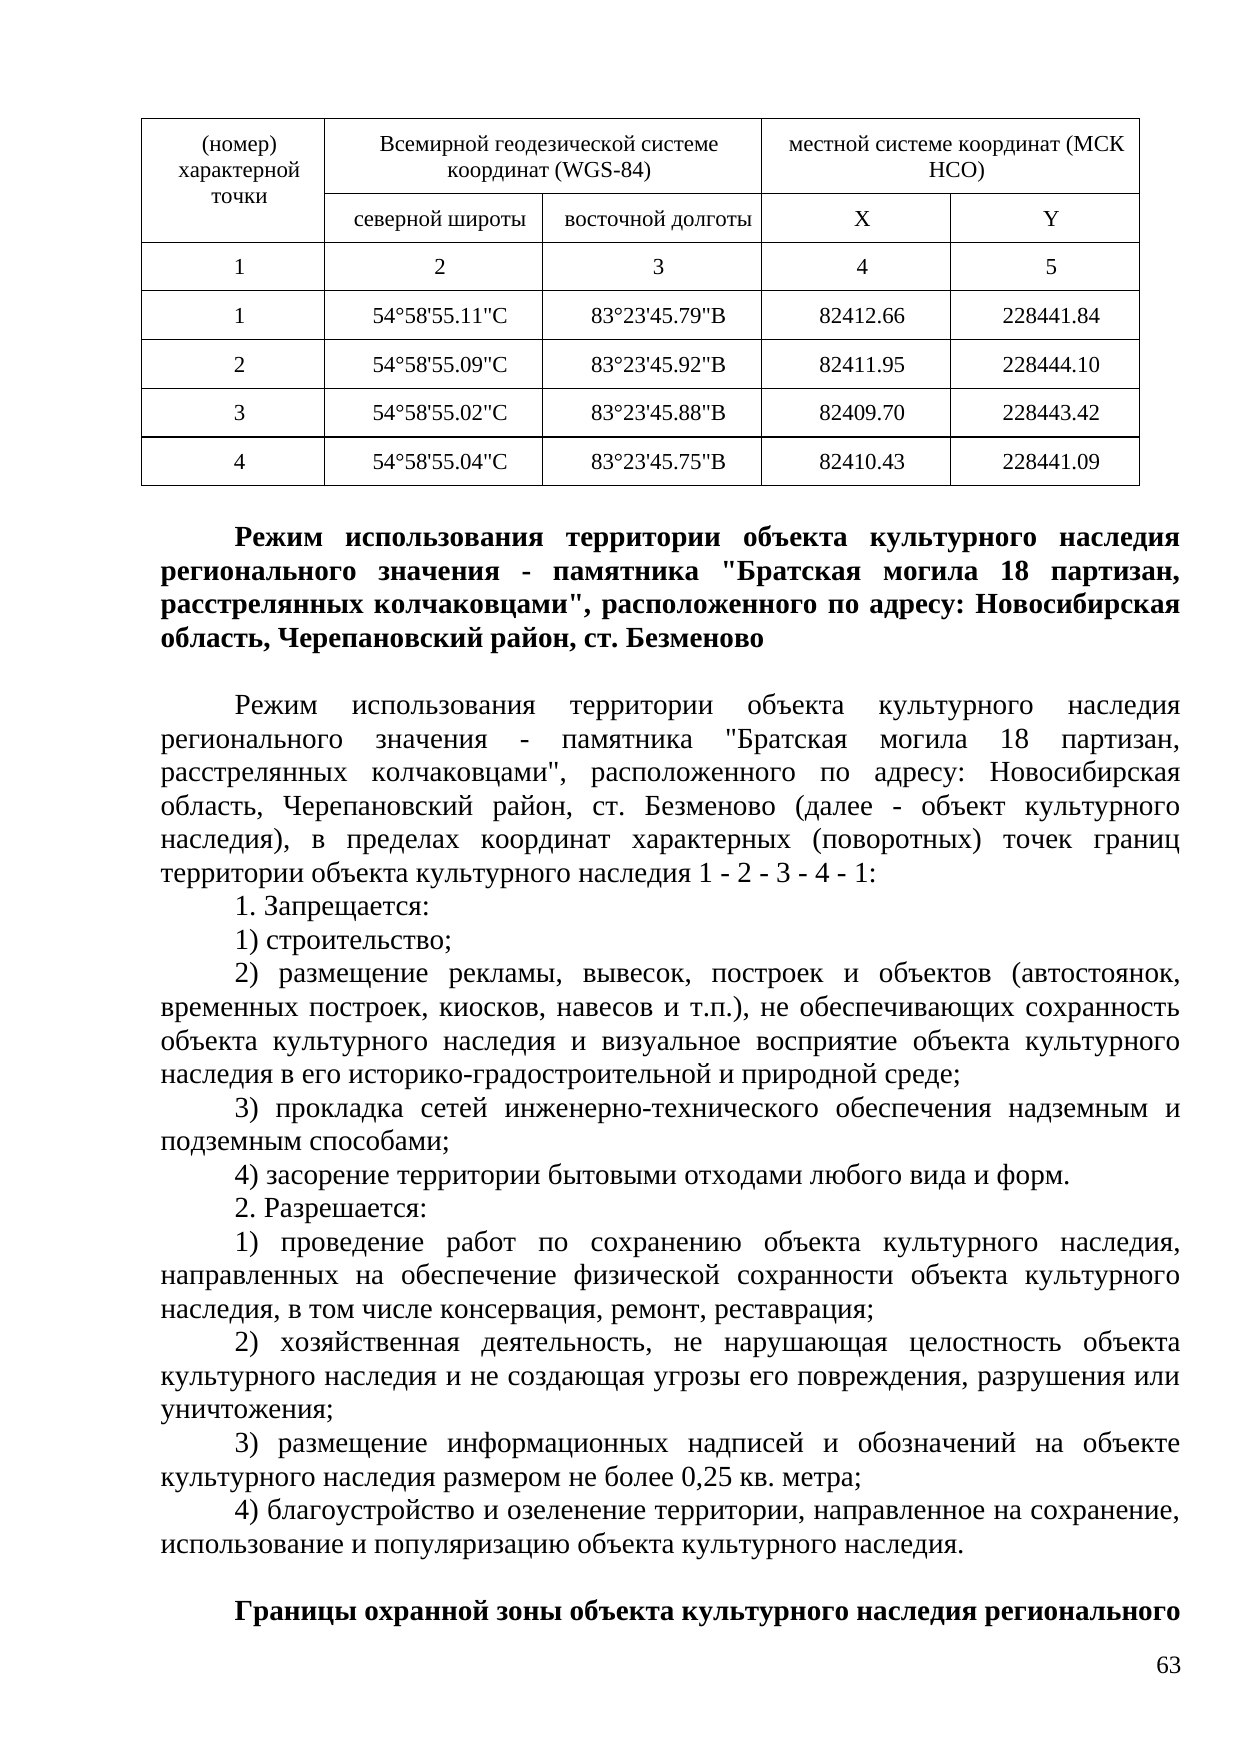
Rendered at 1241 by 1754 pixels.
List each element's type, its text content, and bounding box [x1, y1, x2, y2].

table_cell 54°58'55.09"C [325, 340, 542, 388]
table_cell 82411.95 [762, 340, 950, 388]
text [160, 1593, 1181, 1626]
table_cell 83°23'45.88"B [543, 389, 761, 436]
table_cell 1 [142, 291, 324, 339]
text 1. Запрещается: [160, 888, 1181, 922]
table_cell 54°58'55.11"C [325, 291, 542, 339]
text 1) проведение работ по сохранению объекта культурного наследия, направленных на обеспечение физической сохранности объекта культурного наследия, в том числе консервация, ремонт, реставрация; [160, 1224, 1181, 1324]
table_cell 3 [142, 389, 324, 436]
table_cell восточной долготы [543, 194, 761, 242]
text 2) размещение рекламы, вывесок, построек и объектов (автостоянок, временных построек, киосков, навесов и т.п.), не обеспечивающих сохранность объекта культурного наследия и визуальное восприятие объекта культурного наследия в его историко-градостроительной и природной среде; [160, 956, 1181, 1090]
table_cell 3 [543, 243, 761, 290]
text 1) строительство; [160, 922, 1181, 956]
table_cell 82412.66 [762, 291, 950, 339]
text Режим использования территории объекта культурного наследия регионального значения - памятника "Братская могила 18 партизан, расстрелянных колчаковцами", расположенного по адресу: Новосибирская область, Черепановский район, ст. Безменово (далее - объект культурного наследия), в пределах координат характерных (поворотных) точек границ территории объекта культурного наследия 1 - 2 - 3 - 4 - 1: [160, 687, 1181, 888]
table_cell 4 [762, 243, 950, 290]
table_cell Y [951, 194, 1139, 242]
table_cell 5 [951, 243, 1139, 290]
table_cell северной широты [325, 194, 542, 242]
table_cell 228441.09 [951, 438, 1139, 485]
table_cell 2 [142, 340, 324, 388]
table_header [762, 119, 1139, 193]
table_cell 2 [325, 243, 542, 290]
table_cell 1 [142, 243, 324, 290]
table_cell 54°58'55.04"C [325, 438, 542, 485]
text 3) размещение информационных надписей и обозначений на объекте культурного наследия размером не более 0,25 кв. метра; [160, 1425, 1181, 1492]
table_cell 82410.43 [762, 438, 950, 485]
text 2) хозяйственная деятельность, не нарушающая целостность объекта культурного наследия и не создающая угрозы его повреждения, разрушения или уничтожения; [160, 1324, 1181, 1425]
table_cell 228441.84 [951, 291, 1139, 339]
table_cell 83°23'45.92"B [543, 340, 761, 388]
text 3) прокладка сетей инженерно-технического обеспечения надземным и подземным способами; [160, 1090, 1181, 1157]
text 4) засорение территории бытовыми отходами любого вида и форм. [160, 1157, 1181, 1190]
table_cell 83°23'45.79"B [543, 291, 761, 339]
text 2. Разрешается: [160, 1190, 1181, 1224]
table_cell 228443.42 [951, 389, 1139, 436]
table_cell 83°23'45.75"B [543, 438, 761, 485]
table_cell 4 [142, 438, 324, 485]
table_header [325, 119, 761, 193]
table_cell X [762, 194, 950, 242]
table_cell 54°58'55.02"C [325, 389, 542, 436]
text Режим использования территории объекта культурного наследия регионального значения - памятника "Братская могила 18 партизан, расстрелянных колчаковцами", расположенного по адресу: Новосибирская область, Черепановский район, ст. Безменово [160, 519, 1181, 654]
table_cell 82409.70 [762, 389, 950, 436]
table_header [142, 119, 324, 242]
table_cell 228444.10 [951, 340, 1139, 388]
text 4) благоустройство и озеленение территории, направленное на сохранение, использование и популяризацию объекта культурного наследия. [160, 1492, 1181, 1559]
